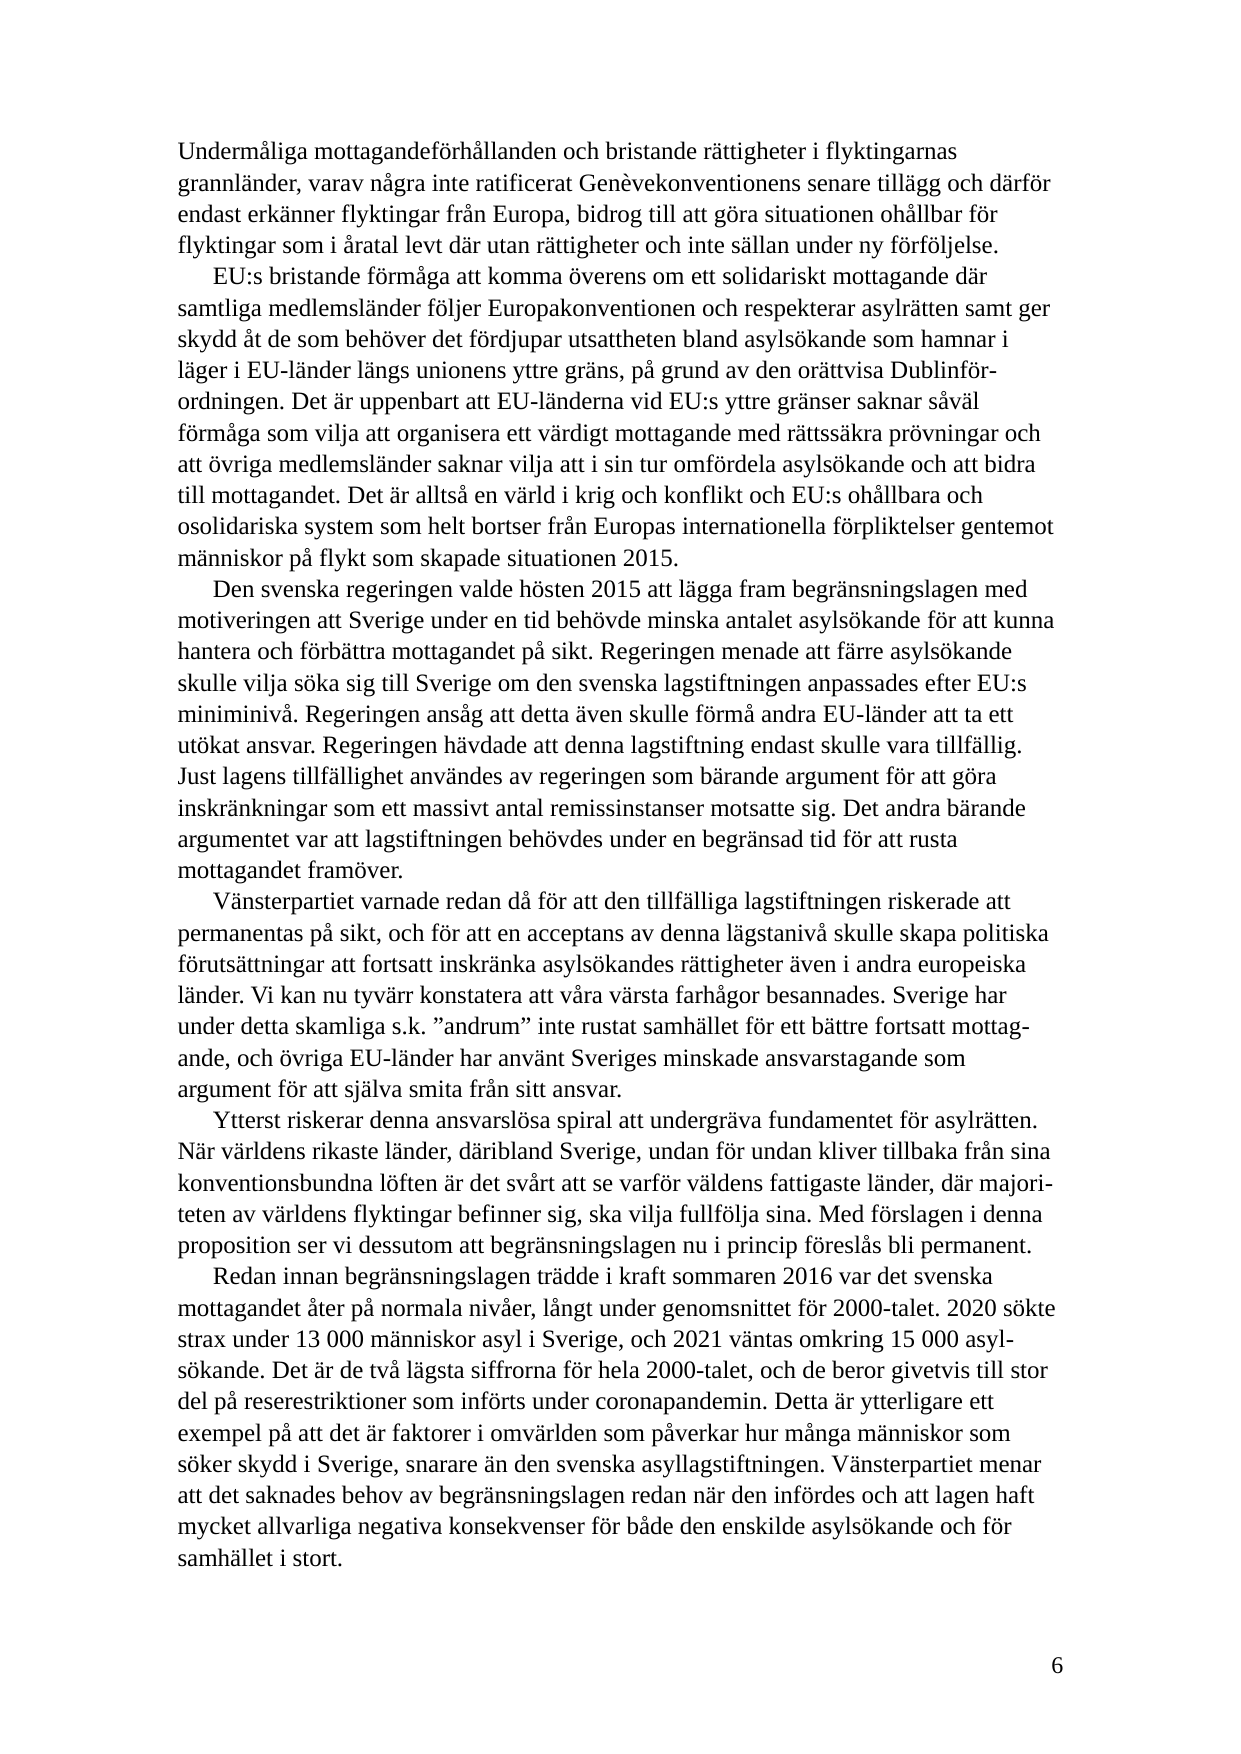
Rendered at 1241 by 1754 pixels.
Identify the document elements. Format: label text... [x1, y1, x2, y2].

text Ytterst riskerar denna ansvarslösa spiral att undergräva fundamentet för asylrätten. När världens rikaste länder, däribland Sverige, undan för undan kliver tillbaka från sina konventionsbundna löften är det svårt att se varför väldens fattigaste länder, där majoriteten av världens flyktingar befinner sig, ska vilja fullfölja sina. Med förslagen i denna proposition ser vi dessutom att begränsningslagen nu i princip föreslås bli permanent. [177, 1103, 1063, 1259]
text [177, 134, 1063, 259]
text Redan innan begränsningslagen trädde i kraft sommaren 2016 var det svenska mottagandet åter på normala nivåer, långt under genomsnittet för 2000-talet. 2020 sökte strax under 13 000 människor asyl i Sverige, och 2021 väntas omkring 15 000 asylsökande. Det är de två lägsta siffrorna för hela 2000-talet, och de beror givetvis till stor del på reserestriktioner som införts under coronapandemin. Detta är ytterligare ett exempel på att det är faktorer i omvärlden som påverkar hur många människor som söker skydd i Sverige, snarare än den svenska asyllagstiftningen. Vänsterpartiet menar att det saknades behov av begränsningslagen redan när den infördes och att lagen haft mycket allvarliga negativa konsekvenser för både den enskilde asylsökande och för samhället i stort. [177, 1259, 1063, 1571]
text Den svenska regeringen valde hösten 2015 att lägga fram begränsningslagen med motiveringen att Sverige under en tid behövde minska antalet asylsökande för att kunna hantera och förbättra mottagandet på sikt. Regeringen menade att färre asylsökande skulle vilja söka sig till Sverige om den svenska lagstiftningen anpassades efter EU:s miniminivå. Regeringen ansåg att detta även skulle förmå andra EU-länder att ta ett utökat ansvar. Regeringen hävdade att denna lagstiftning endast skulle vara tillfällig. Just lagens tillfällighet användes av regeringen som bärande argument för att göra inskränkningar som ett massivt antal remissinstanser motsatte sig. Det andra bärande argumentet var att lagstiftningen behövdes under en begränsad tid för att rusta mottagandet framöver. [177, 571, 1063, 884]
text EU:s bristande förmåga att komma överens om ett solidariskt mottagande där samtliga medlemsländer följer Europakonventionen och respekterar asylrätten samt ger skydd åt de som behöver det fördjupar utsattheten bland asylsökande som hamnar i läger i EU-länder längs unionens yttre gräns, på grund av den orättvisa Dublinförordningen. Det är uppenbart att EU-länderna vid EU:s yttre gränser saknar såväl förmåga som vilja att organisera ett värdigt mottagande med rättssäkra prövningar och att övriga medlemsländer saknar vilja att i sin tur omfördela asylsökande och att bidra till mottagandet. Det är alltså en värld i krig och konflikt och EU:s ohållbara och osolidariska system som helt bortser från Europas internationella förpliktelser gentemot människor på flykt som skapade situationen 2015. [177, 259, 1063, 571]
text Vänsterpartiet varnade redan då för att den tillfälliga lagstiftningen riskerade att permanentas på sikt, och för att en acceptans av denna lägstanivå skulle skapa politiska förutsättningar att fortsatt inskränka asylsökandes rättigheter även i andra europeiska länder. Vi kan nu tyvärr konstatera att våra värsta farhågor besannades. Sverige har under detta skamliga s.k. ”andrum” inte rustat samhället för ett bättre fortsatt mottagande, och övriga EU-länder har använt Sveriges minskade ansvarstagande som argument för att själva smita från sitt ansvar. [177, 884, 1063, 1103]
